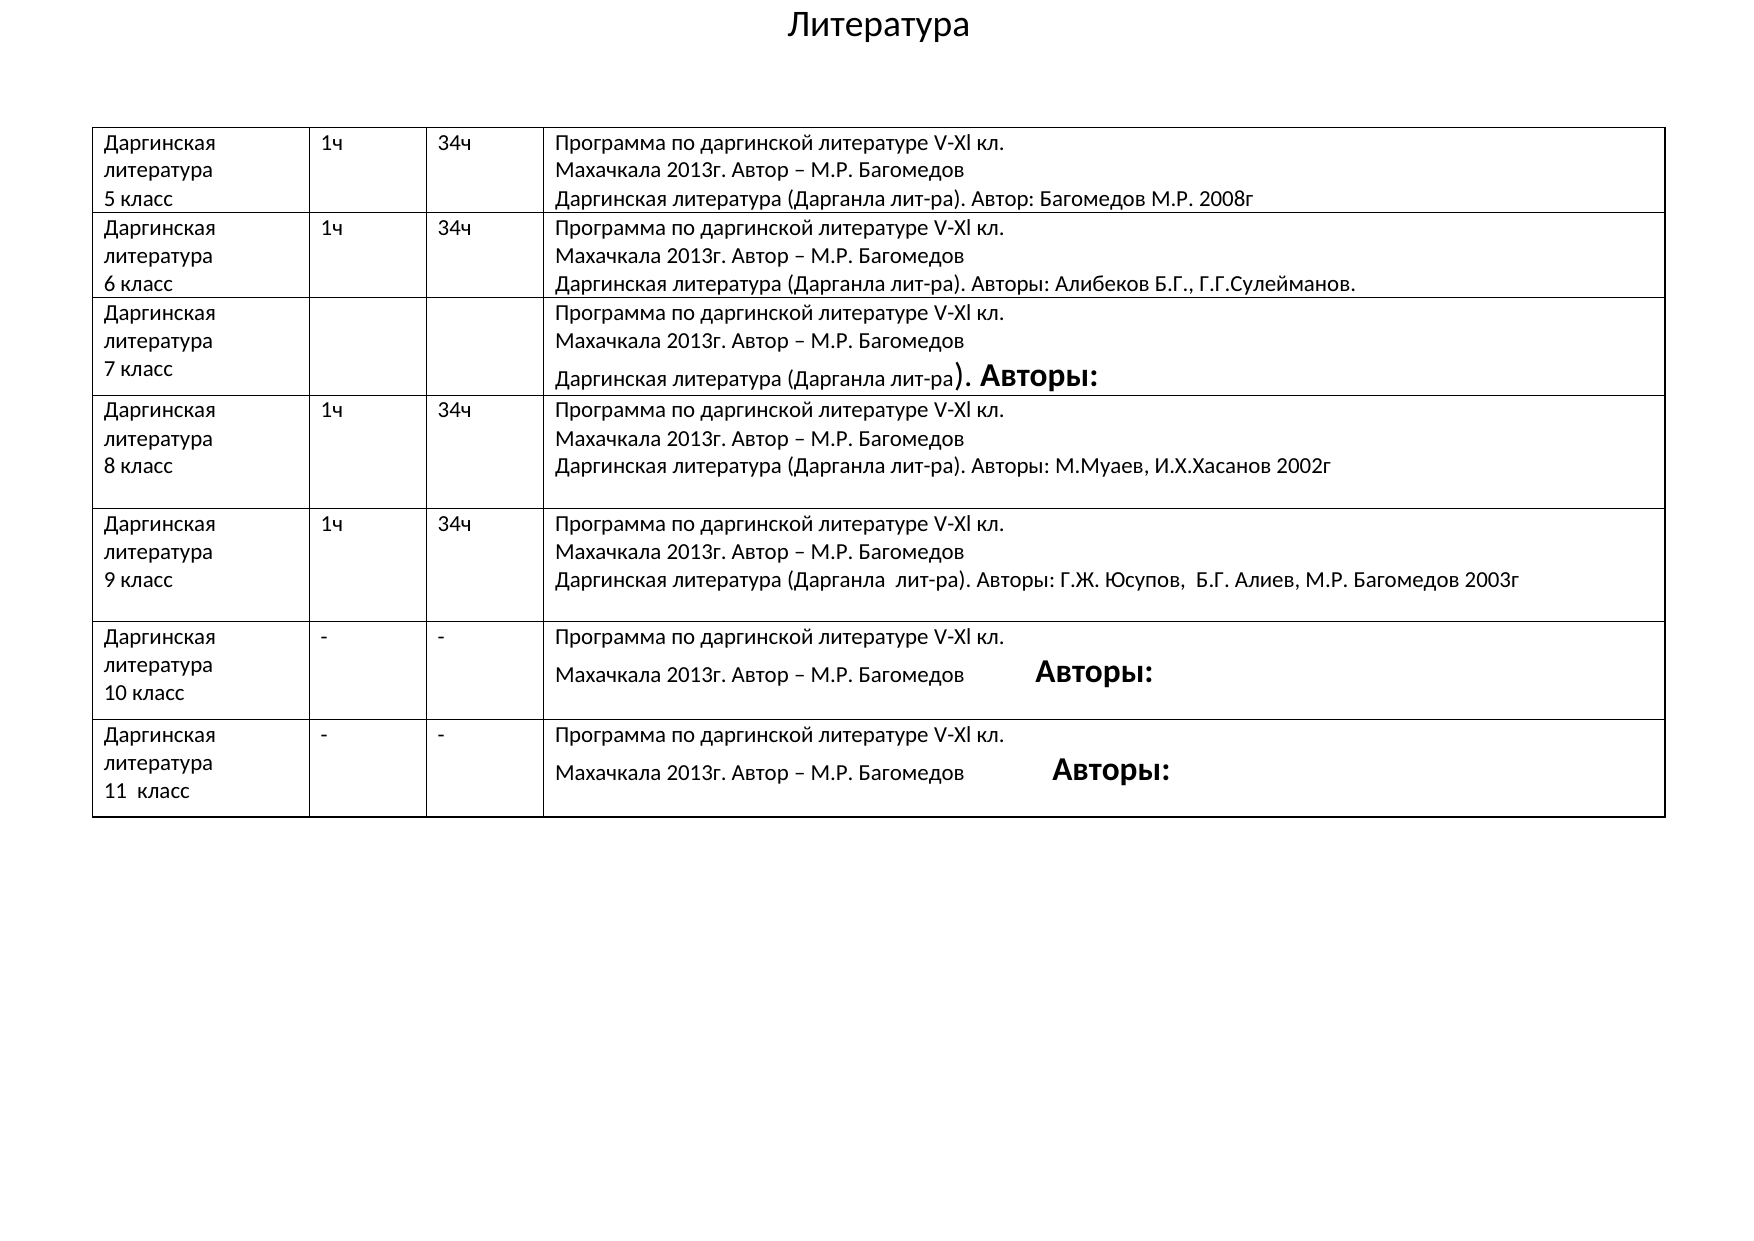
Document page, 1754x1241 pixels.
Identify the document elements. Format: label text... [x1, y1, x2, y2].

table_cell Программа по даргинской литературе V-Xl кл. Махачкала 2013г. Автор – М.Р. Багомедов Авторы: [544, 720, 1664, 816]
table_cell Даргинская литература 9 класс [93, 509, 309, 621]
table_cell [427, 298, 543, 394]
table_cell Даргинская литература 6 класс [93, 213, 309, 297]
table_cell 34ч [427, 213, 543, 297]
table_cell Программа по даргинской литературе V-Xl кл. Махачкала 2013г. Автор – М.Р. Багомедов Даргинская литература (Дарганла лит-ра). Авторы: Г.Ж. Юсупов, Б.Г. Алиев, М.Р. Багомедов 2003г [544, 509, 1664, 621]
table_cell 34ч [427, 396, 543, 508]
table_cell 1ч [310, 396, 426, 508]
table_cell 1ч [310, 509, 426, 621]
table_cell Даргинская литература 7 класс [93, 298, 309, 394]
table_cell - [310, 720, 426, 816]
table_header 1ч [310, 128, 426, 212]
table_header 34ч [427, 128, 543, 212]
table_cell - [427, 720, 543, 816]
table_cell Даргинская литература 10 класс [93, 622, 309, 719]
table_cell Программа по даргинской литературе V-Xl кл. Махачкала 2013г. Автор – М.Р. Багомедов Даргинская литература (Дарганла лит-ра). Авторы: М.Муаев, И.Х.Хасанов 2002г [544, 396, 1664, 508]
table_header Программа по даргинской литературе V-Xl кл. Махачкала 2013г. Автор – М.Р. Багомедов Даргинская литература (Дарганла лит-ра). Автор: Багомедов М.Р. 2008г [544, 128, 1664, 212]
text Литература [103, 0, 1654, 46]
table_cell 34ч [427, 509, 543, 621]
table_cell Программа по даргинской литературе V-Xl кл. Махачкала 2013г. Автор – М.Р. Багомедов Даргинская литература (Дарганла лит-ра). Авторы: Алибеков Б.Г., Г.Г.Сулейманов. [544, 213, 1664, 297]
table_cell [310, 298, 426, 394]
table_cell Программа по даргинской литературе V-Xl кл. Махачкала 2013г. Автор – М.Р. Багомедов Авторы: [544, 622, 1664, 719]
table_cell 1ч [310, 213, 426, 297]
table_cell - [310, 622, 426, 719]
table_cell - [427, 622, 543, 719]
table_cell Программа по даргинской литературе V-Xl кл. Махачкала 2013г. Автор – М.Р. Багомедов Даргинская литература (Дарганла лит-ра). Авторы: [544, 298, 1664, 394]
table_cell Даргинская литература 8 класс [93, 396, 309, 508]
table_cell Даргинская литература 11 класс [93, 720, 309, 816]
table_header Даргинская литература 5 класс [93, 128, 309, 212]
